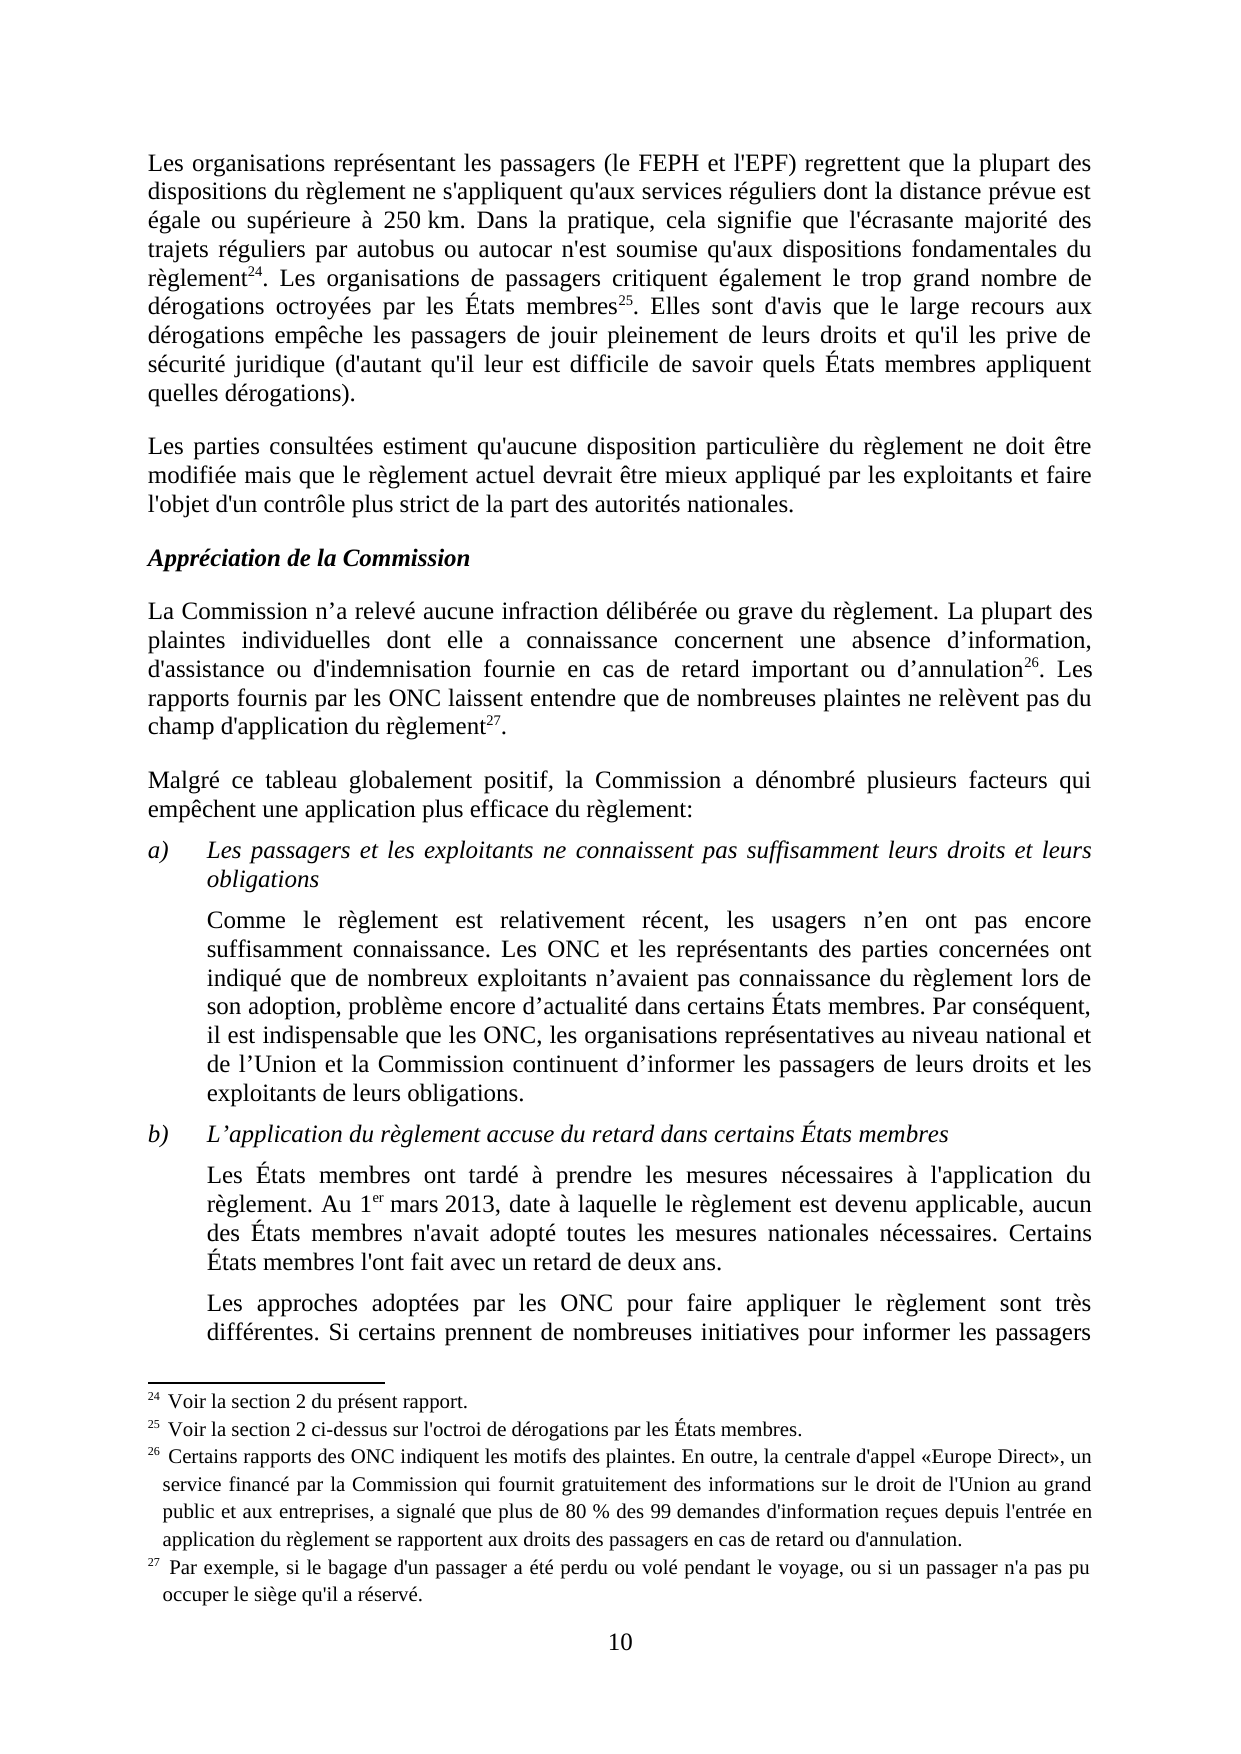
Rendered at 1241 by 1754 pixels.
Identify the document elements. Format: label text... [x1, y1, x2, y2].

text Les États membres ont tardé à prendre les mesures nécessaires à l'application du règlement. Au 1er mars 2013, date à laquelle le règlement est devenu applicable, aucun des États membres n'avait adopté toutes les mesures nationales nécessaires. Certains États membres l'ont fait avec un retard de deux ans. [207, 1160, 1093, 1275]
text a) Les passagers et les exploitants ne connaissent pas suffisamment leurs droits et leurs obligations [148, 835, 1093, 893]
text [207, 1288, 1093, 1345]
text Malgré ce tableau globalement positif, la Commission a dénombré plusieurs facteurs qui empêchent une application plus efficace du règlement: [148, 765, 1093, 823]
text Appréciation de la Commission [148, 543, 1093, 571]
text Les parties consultées estiment qu'aucune disposition particulière du règlement ne doit être modifiée mais que le règlement actuel devrait être mieux appliqué par les exploitants et faire l'objet d'un contrôle plus strict de la part des autorités nationales. [148, 431, 1093, 518]
text b) L’application du règlement accuse du retard dans certains États membres [148, 1119, 1093, 1148]
text La Commission n’a relevé aucune infraction délibérée ou grave du règlement. La plupart des plaintes individuelles dont elle a connaissance concernent une absence d’information, d'assistance ou d'indemnisation fournie en cas de retard important ou d’annulation. Les rapports fournis par les ONC laissent entendre que de nombreuses plaintes ne relèvent pas du champ d'application du règlement. [148, 596, 1093, 740]
text Comme le règlement est relativement récent, les usagers n’en ont pas encore suffisamment connaissance. Les ONC et les représentants des parties concernées ont indiqué que de nombreux exploitants n’avaient pas connaissance du règlement lors de son adoption, problème encore d’actualité dans certains États membres. Par conséquent, il est indispensable que les ONC, les organisations représentatives au niveau national et de l’Union et la Commission continuent d’informer les passagers de leurs droits et les exploitants de leurs obligations. [207, 905, 1093, 1107]
text Les organisations représentant les passagers (le FEPH et l'EPF) regrettent que la plupart des dispositions du règlement ne s'appliquent qu'aux services réguliers dont la distance prévue est égale ou supérieure à 250 km. Dans la pratique, cela signifie que l'écrasante majorité des trajets réguliers par autobus ou autocar n'est soumise qu'aux dispositions fondamentales du règlement. Les organisations de passagers critiquent également le trop grand nombre de dérogations octroyées par les États membres. Elles sont d'avis que le large recours aux dérogations empêche les passagers de jouir pleinement de leurs droits et qu'il les prive de sécurité juridique (d'autant qu'il leur est difficile de savoir quels États membres appliquent quelles dérogations). [148, 148, 1093, 406]
